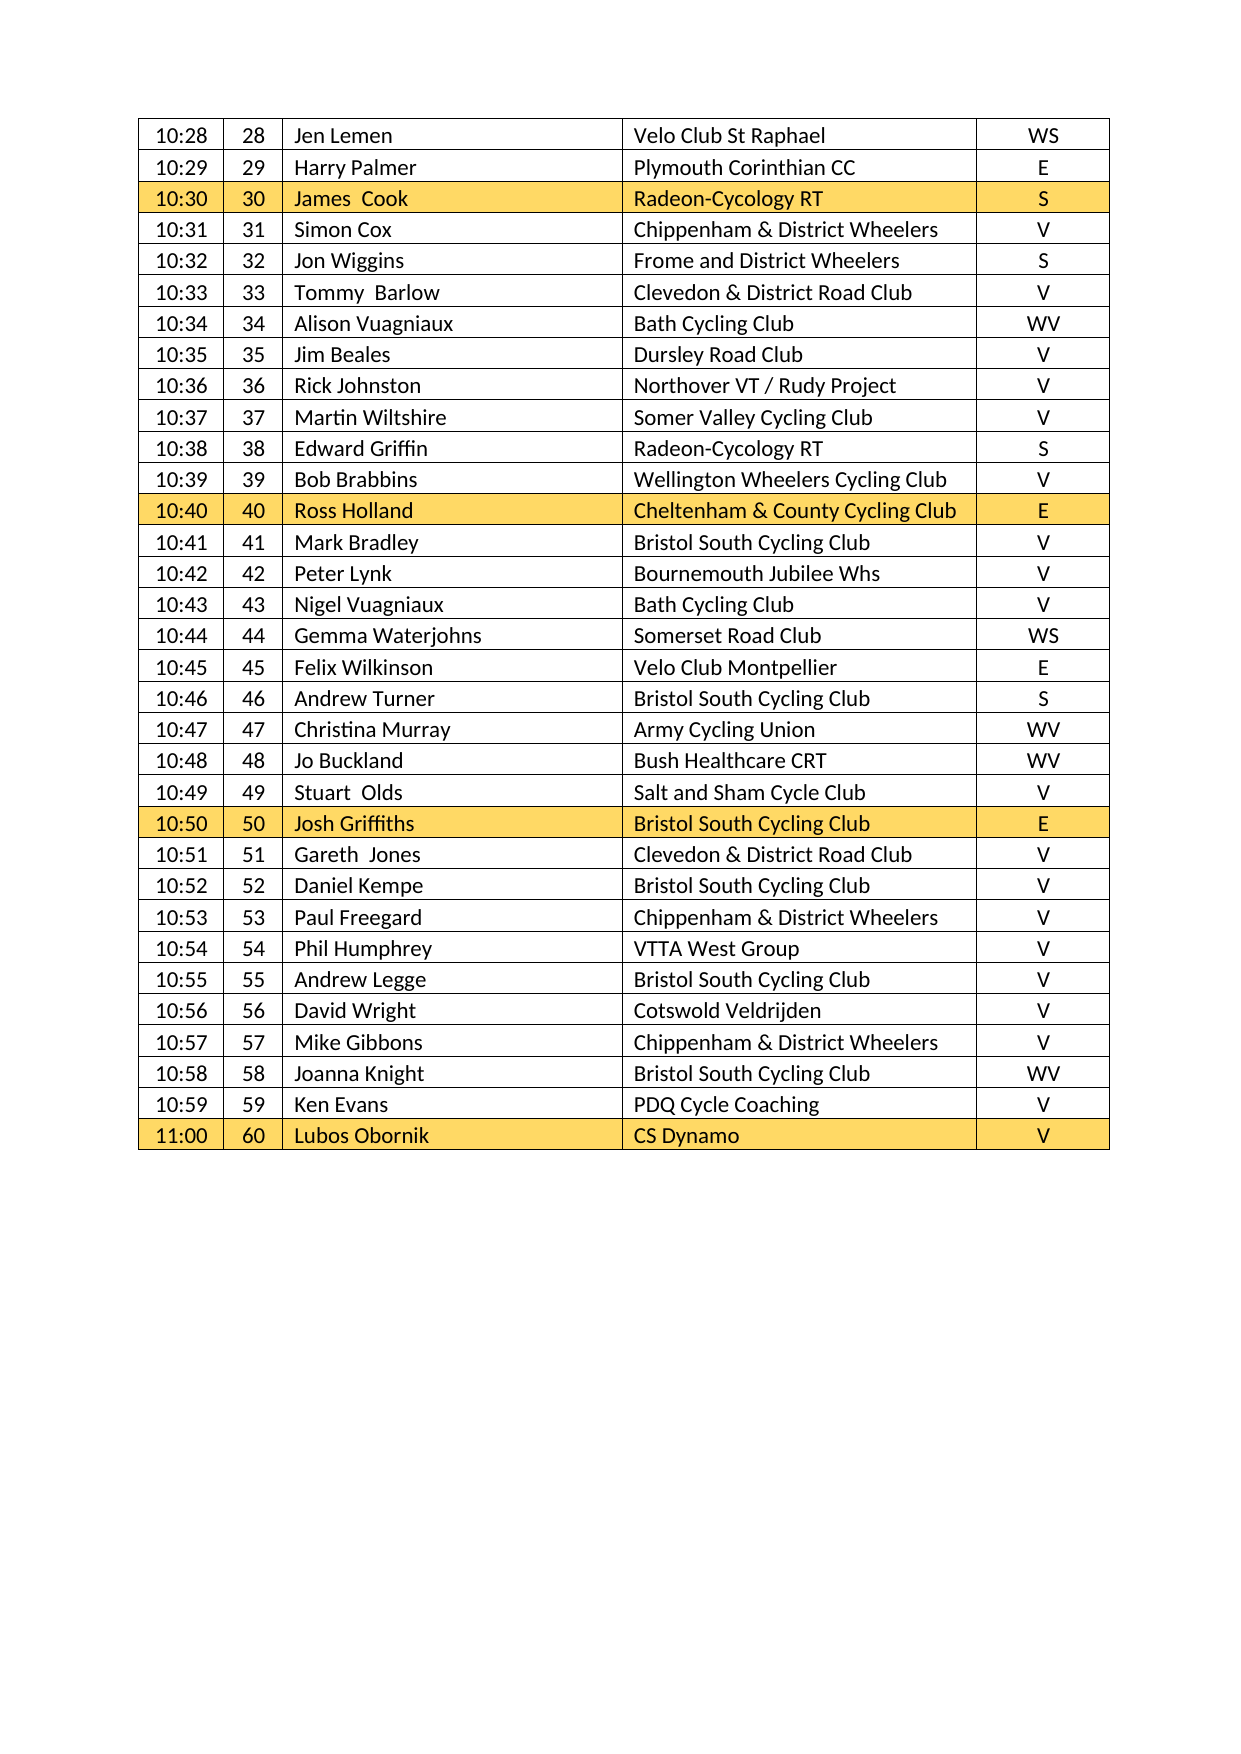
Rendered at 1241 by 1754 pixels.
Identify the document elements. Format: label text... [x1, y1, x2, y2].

table_cell 10:42 [139, 557, 223, 587]
table_cell WV [977, 713, 1109, 743]
table_cell S [977, 682, 1109, 712]
table_cell 10:48 [139, 744, 223, 774]
table_cell Bristol South Cycling Club [623, 963, 976, 993]
table_cell 49 [224, 775, 282, 806]
table_cell 52 [224, 869, 282, 899]
table_cell 10:54 [139, 932, 223, 962]
table_cell 54 [224, 932, 282, 962]
table_cell Jim Beales [283, 338, 622, 368]
table_cell Bournemouth Jubilee Whs [623, 557, 976, 587]
table_cell Tommy Barlow [283, 275, 622, 306]
table_cell Cheltenham & County Cycling Club [623, 494, 976, 524]
table_cell Frome and District Wheelers [623, 244, 976, 274]
table_cell V [977, 1025, 1109, 1056]
table_cell Daniel Kempe [283, 869, 622, 899]
table_cell Edward Griffin [283, 432, 622, 462]
table_cell Peter Lynk [283, 557, 622, 587]
table_cell 32 [224, 244, 282, 274]
table_cell WV [977, 1057, 1109, 1087]
table_cell 10:31 [139, 213, 223, 243]
table_cell E [977, 150, 1109, 181]
table_cell Northover VT / Rudy Project [623, 369, 976, 399]
table_cell Clevedon & District Road Club [623, 838, 976, 868]
table_cell Cotswold Veldrijden [623, 994, 976, 1024]
table_cell 57 [224, 1025, 282, 1056]
table_cell 10:55 [139, 963, 223, 993]
table_cell 29 [224, 150, 282, 181]
table_cell Phil Humphrey [283, 932, 622, 962]
table_cell Salt and Sham Cycle Club [623, 775, 976, 806]
table_cell 34 [224, 307, 282, 337]
table_cell 45 [224, 650, 282, 681]
table_cell 30 [224, 182, 282, 212]
table_cell Andrew Turner [283, 682, 622, 712]
table_cell Andrew Legge [283, 963, 622, 993]
table_cell Somerset Road Club [623, 619, 976, 649]
table_cell Velo Club St Raphael [623, 119, 976, 149]
table_cell 40 [224, 494, 282, 524]
table_cell WS [977, 619, 1109, 649]
table_cell Martin Wiltshire [283, 400, 622, 431]
table_cell Ken Evans [283, 1088, 622, 1118]
table_cell Jen Lemen [283, 119, 622, 149]
table_cell 55 [224, 963, 282, 993]
table_cell 10:59 [139, 1088, 223, 1118]
table_cell 37 [224, 400, 282, 431]
table_cell 10:52 [139, 869, 223, 899]
table_cell Felix Wilkinson [283, 650, 622, 681]
table_cell 33 [224, 275, 282, 306]
table_cell Bristol South Cycling Club [623, 807, 976, 837]
table_cell 10:56 [139, 994, 223, 1024]
table_cell S [977, 182, 1109, 212]
table_cell Josh Griffiths [283, 807, 622, 837]
table_cell 46 [224, 682, 282, 712]
table_cell 10:33 [139, 275, 223, 306]
table_cell Paul Freegard [283, 900, 622, 931]
table_cell 10:37 [139, 400, 223, 431]
table_cell V [977, 588, 1109, 618]
table_cell V [977, 994, 1109, 1024]
table_cell 10:53 [139, 900, 223, 931]
table_cell V [977, 932, 1109, 962]
table_cell Simon Cox [283, 213, 622, 243]
table_cell 48 [224, 744, 282, 774]
table_cell S [977, 244, 1109, 274]
table_cell Harry Palmer [283, 150, 622, 181]
table_cell 10:39 [139, 463, 223, 493]
table_cell 10:47 [139, 713, 223, 743]
table_cell 10:41 [139, 525, 223, 556]
table_cell Somer Valley Cycling Club [623, 400, 976, 431]
table_cell V [977, 557, 1109, 587]
table_cell 44 [224, 619, 282, 649]
table_cell Jo Buckland [283, 744, 622, 774]
table_cell 10:30 [139, 182, 223, 212]
table_cell 35 [224, 338, 282, 368]
table_cell Stuart Olds [283, 775, 622, 806]
table_cell 10:51 [139, 838, 223, 868]
table_cell 53 [224, 900, 282, 931]
table_cell 10:35 [139, 338, 223, 368]
table_cell Chippenham & District Wheelers [623, 1025, 976, 1056]
table_cell Army Cycling Union [623, 713, 976, 743]
table_cell V [977, 213, 1109, 243]
table_cell V [977, 869, 1109, 899]
table_cell V [977, 1119, 1109, 1149]
table_cell Bath Cycling Club [623, 307, 976, 337]
table_cell 36 [224, 369, 282, 399]
table_cell Plymouth Corinthian CC [623, 150, 976, 181]
table_cell CS Dynamo [623, 1119, 976, 1149]
table_cell Bath Cycling Club [623, 588, 976, 618]
table_cell Bob Brabbins [283, 463, 622, 493]
table_cell 59 [224, 1088, 282, 1118]
table_cell Alison Vuagniaux [283, 307, 622, 337]
table_cell 10:32 [139, 244, 223, 274]
table_cell V [977, 525, 1109, 556]
table_cell Joanna Knight [283, 1057, 622, 1087]
table_cell 10:34 [139, 307, 223, 337]
table_cell 60 [224, 1119, 282, 1149]
table_cell V [977, 963, 1109, 993]
table_cell Gemma Waterjohns [283, 619, 622, 649]
table_cell Dursley Road Club [623, 338, 976, 368]
table_cell Wellington Wheelers Cycling Club [623, 463, 976, 493]
table_cell 10:45 [139, 650, 223, 681]
table_cell V [977, 775, 1109, 806]
table_cell 10:28 [139, 119, 223, 149]
table_cell WV [977, 744, 1109, 774]
table_cell V [977, 838, 1109, 868]
table_cell Chippenham & District Wheelers [623, 213, 976, 243]
table_cell Mike Gibbons [283, 1025, 622, 1056]
table_cell V [977, 275, 1109, 306]
table_cell Ross Holland [283, 494, 622, 524]
table_cell 10:40 [139, 494, 223, 524]
table_cell 10:43 [139, 588, 223, 618]
table_cell V [977, 1088, 1109, 1118]
table_cell 10:44 [139, 619, 223, 649]
table_cell Gareth Jones [283, 838, 622, 868]
table_cell 50 [224, 807, 282, 837]
table_cell 10:50 [139, 807, 223, 837]
table_cell James Cook [283, 182, 622, 212]
table_cell V [977, 400, 1109, 431]
table_cell 51 [224, 838, 282, 868]
table_cell 10:57 [139, 1025, 223, 1056]
table_cell 58 [224, 1057, 282, 1087]
table_cell Jon Wiggins [283, 244, 622, 274]
table_cell Christina Murray [283, 713, 622, 743]
table_cell 10:46 [139, 682, 223, 712]
table_cell 41 [224, 525, 282, 556]
table_cell PDQ Cycle Coaching [623, 1088, 976, 1118]
table_cell Velo Club Montpellier [623, 650, 976, 681]
table_cell Radeon-Cycology RT [623, 182, 976, 212]
table_cell 47 [224, 713, 282, 743]
table_cell David Wright [283, 994, 622, 1024]
table_cell 31 [224, 213, 282, 243]
table_cell 42 [224, 557, 282, 587]
table_cell Radeon-Cycology RT [623, 432, 976, 462]
table_cell V [977, 900, 1109, 931]
table_cell E [977, 494, 1109, 524]
table_cell 39 [224, 463, 282, 493]
table_cell V [977, 369, 1109, 399]
table_cell Clevedon & District Road Club [623, 275, 976, 306]
table_cell Bristol South Cycling Club [623, 1057, 976, 1087]
table_cell 10:29 [139, 150, 223, 181]
table_cell S [977, 432, 1109, 462]
table_cell WV [977, 307, 1109, 337]
table_cell 38 [224, 432, 282, 462]
table_cell Bristol South Cycling Club [623, 869, 976, 899]
table_cell 10:49 [139, 775, 223, 806]
table_cell Lubos Obornik [283, 1119, 622, 1149]
table_cell E [977, 650, 1109, 681]
table_cell Mark Bradley [283, 525, 622, 556]
table_cell 10:58 [139, 1057, 223, 1087]
table_cell 10:36 [139, 369, 223, 399]
table_cell 10:38 [139, 432, 223, 462]
table_cell Chippenham & District Wheelers [623, 900, 976, 931]
table_cell WS [977, 119, 1109, 149]
table_cell Nigel Vuagniaux [283, 588, 622, 618]
table_cell Bush Healthcare CRT [623, 744, 976, 774]
table_cell 11:00 [139, 1119, 223, 1149]
table_cell VTTA West Group [623, 932, 976, 962]
table_cell V [977, 463, 1109, 493]
table_cell 43 [224, 588, 282, 618]
table_cell Bristol South Cycling Club [623, 525, 976, 556]
table_cell 28 [224, 119, 282, 149]
table_cell V [977, 338, 1109, 368]
table_cell Rick Johnston [283, 369, 622, 399]
table_cell 56 [224, 994, 282, 1024]
table_cell Bristol South Cycling Club [623, 682, 976, 712]
